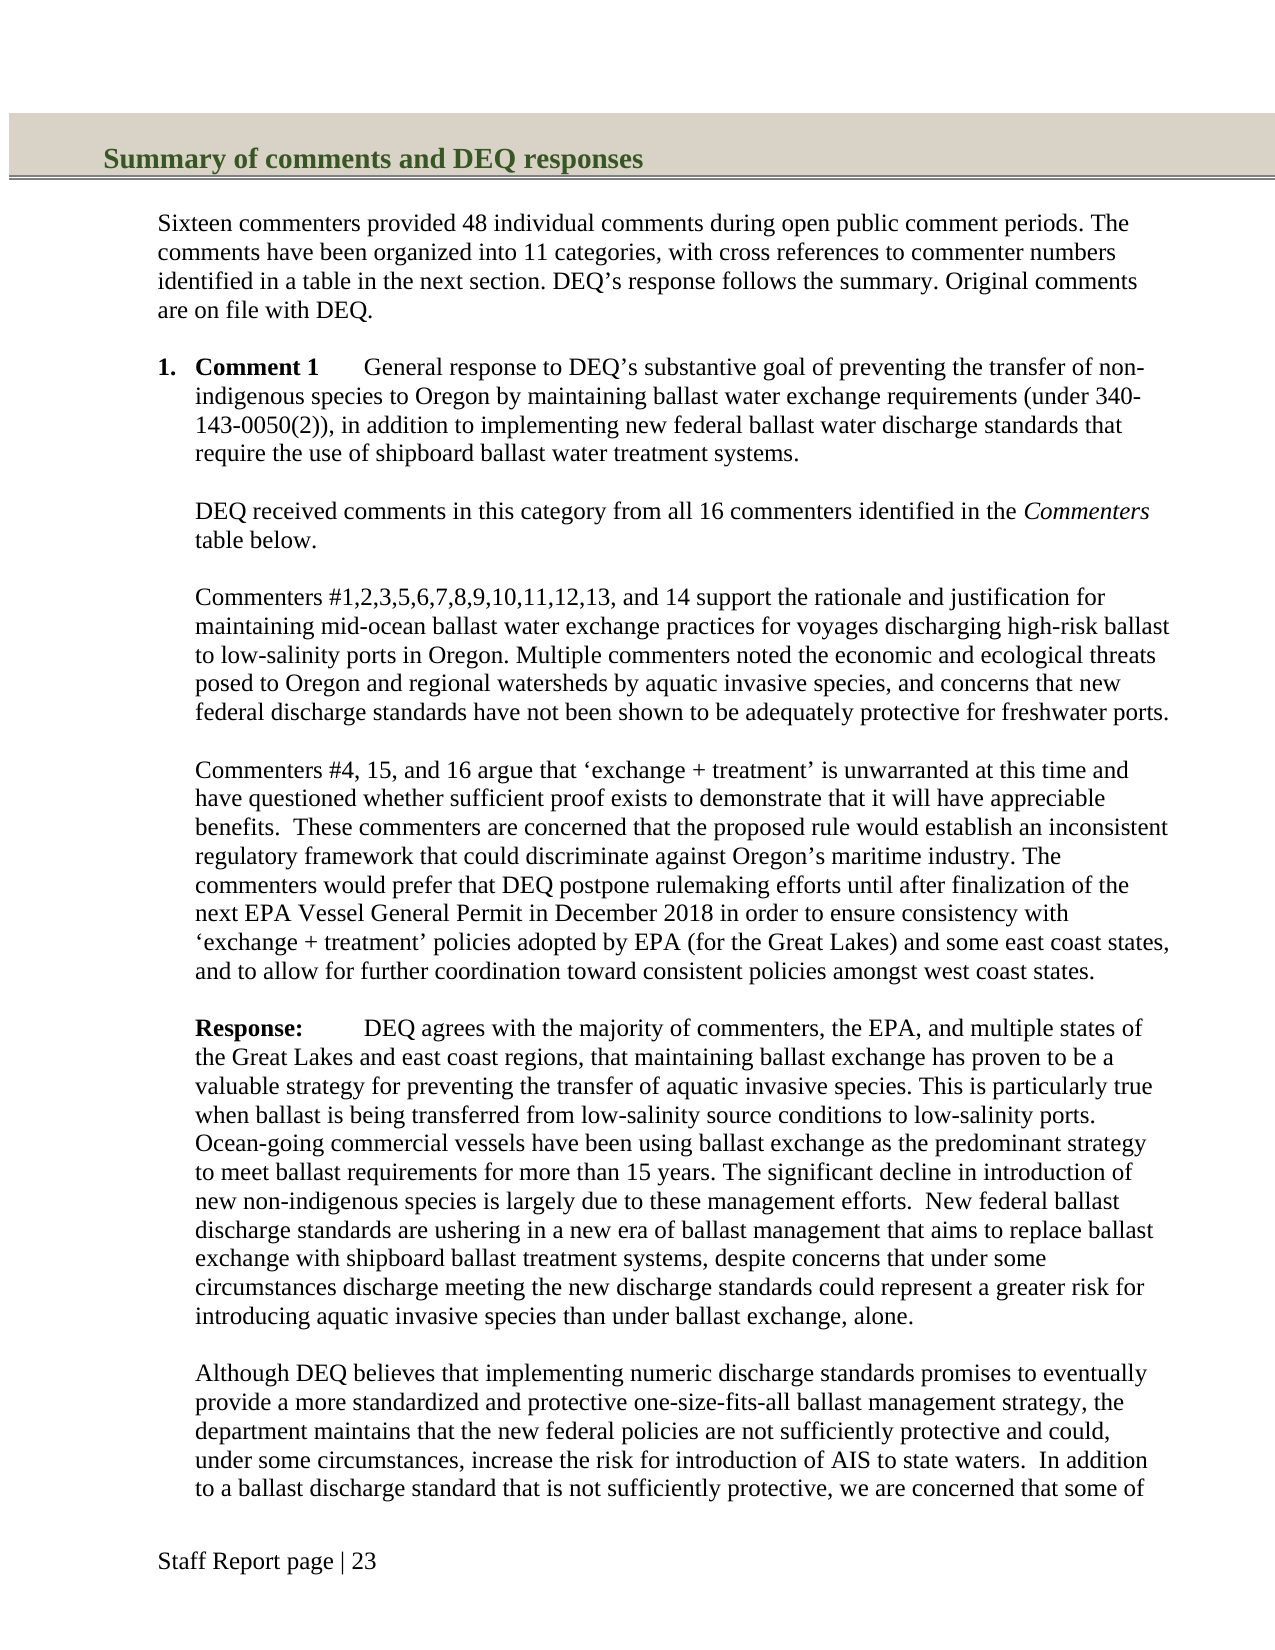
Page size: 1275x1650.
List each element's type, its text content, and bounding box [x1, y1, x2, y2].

text Commenters #4, 15, and 16 argue that ‘exchange + treatment’ is unwarranted at this time and have questioned whether sufficient proof exists to demonstrate that it will have appreciable benefits. These commenters are concerned that the proposed rule would establish an inconsistent regulatory framework that could discriminate against Oregon’s maritime industry. The commenters would prefer that DEQ postpone rulemaking efforts until after finalization of the next EPA Vessel General Permit in December 2018 in order to ensure consistency with ‘exchange + treatment’ policies adopted by EPA (for the Great Lakes) and some east coast states, and to allow for further coordination toward consistent policies amongst west coast states. [195, 755, 1171, 985]
list Response: DEQ agrees with the majority of commenters, the EPA, and multiple states of the Great Lakes and east coast regions, that maintaining ballast exchange has proven to be a valuable strategy for preventing the transfer of aquatic invasive species. This is particularly true when ballast is being transferred from low-salinity source conditions to low-salinity ports. Ocean-going commercial vessels have been using ballast exchange as the predominant strategy to meet ballast requirements for more than 15 years. The significant decline in introduction of new non-indigenous species is largely due to these management efforts. New federal ballast discharge standards are ushering in a new era of ballast management that aims to replace ballast exchange with shipboard ballast treatment systems, despite concerns that under some circumstances discharge meeting the new discharge standards could represent a greater risk for introducing aquatic invasive species than under ballast exchange, alone. [195, 1013, 1171, 1330]
text DEQ received comments in this category from all 16 commenters identified in the Commenters table below. [195, 496, 1171, 553]
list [195, 1358, 1171, 1502]
text Commenters #1,2,3,5,6,7,8,9,10,11,12,13, and 14 support the rationale and justification for maintaining mid-ocean ballast water exchange practices for voyages discharging high-risk ballast to low-salinity ports in Oregon. Multiple commenters noted the economic and ecological threats posed to Oregon and regional watersheds by aquatic invasive species, and concerns that new federal discharge standards have not been shown to be adequately protective for freshwater ports. [195, 582, 1171, 726]
list Comment 1 General response to DEQ’s substantive goal of preventing the transfer of non-indigenous species to Oregon by maintaining ballast water exchange requirements (under 340-143-0050(2)), in addition to implementing new federal ballast water discharge standards that require the use of shipboard ballast water treatment systems. [157, 352, 1171, 467]
text Sixteen commenters provided 48 individual comments during open public comment periods. The comments have been organized into 11 categories, with cross references to commenter numbers identified in a table in the next section. DEQ’s response follows the summary. Original comments are on file with DEQ. [157, 208, 1151, 323]
table_header Summary of comments and DEQ responses [9, 113, 1275, 175]
